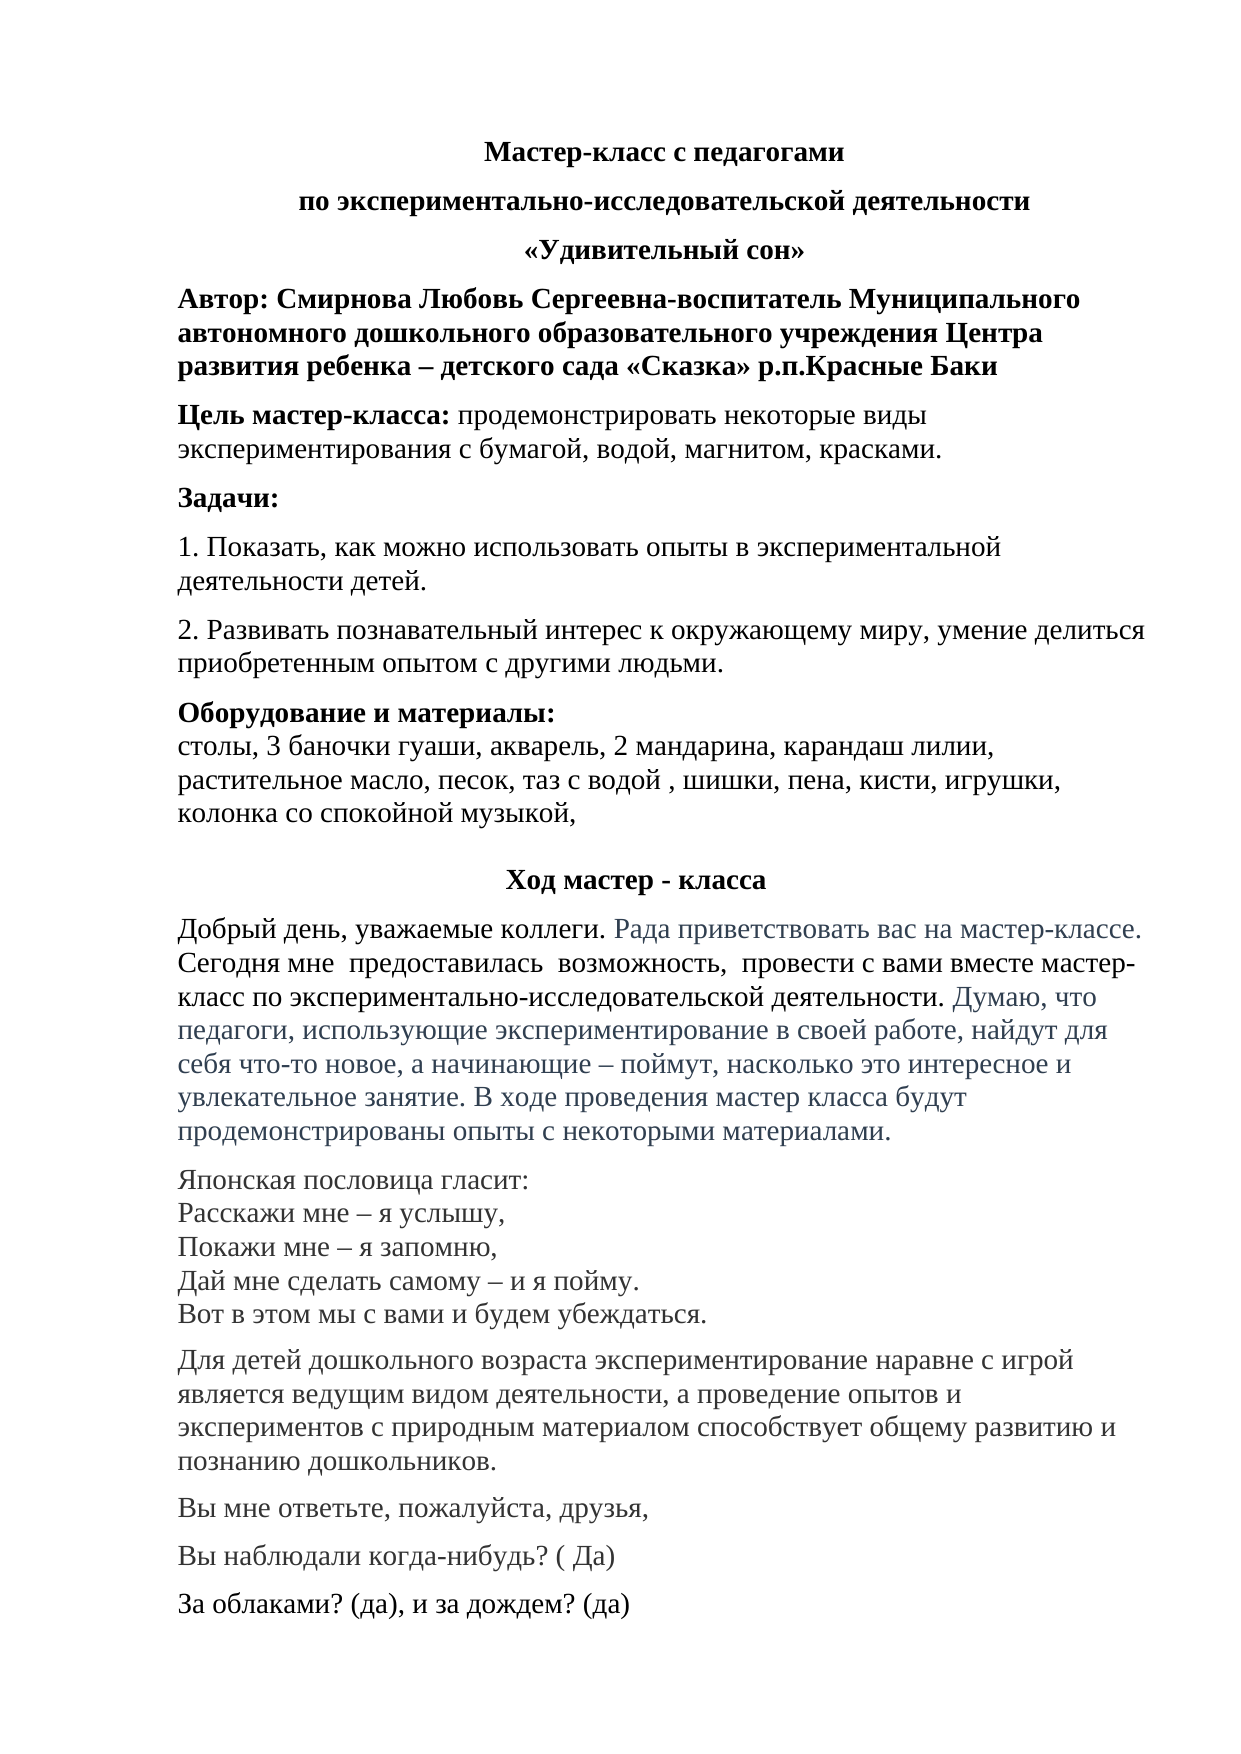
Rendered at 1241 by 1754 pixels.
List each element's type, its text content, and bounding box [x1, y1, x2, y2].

text Цель мастер-класса: продемонстрировать некоторые виды экспериментирования с бумагой, водой, магнитом, красками. [177, 397, 1152, 464]
text 1. Показать, как можно использовать опыты в экспериментальной деятельности детей. [177, 529, 1152, 596]
text Автор: Смирнова Любовь Сергеевна-воспитатель Муниципального автономного дошкольного образовательного учреждения Центра развития ребенка – детского сада «Сказка» р.п.Красные Баки [177, 281, 1152, 382]
text 2. Развивать познавательный интерес к окружающему миру, умение делиться приобретенным опытом с другими людьми. [177, 612, 1152, 679]
text За облаками? (да), и за дождем? (да) [177, 1586, 1152, 1619]
text Добрый день, уважаемые коллеги. Рада приветствовать вас на мастер-классе. Сегодня мне предоставилась возможность, провести с вами вместе мастер- класс по экспериментально-исследовательской деятельности. Думаю, что педагоги, использующие экспериментирование в своей работе, найдут для себя что-то новое, а начинающие – поймут, насколько это интересное и увлекательное занятие. В ходе проведения мастер класса будут продемонстрированы опыты с некоторыми материалами. [177, 912, 1152, 1146]
text по экспериментально-исследовательской деятельности [177, 183, 1152, 216]
text Для детей дошкольного возраста экспериментирование наравне с игрой является ведущим видом деятельности, а проведение опытов и экспериментов с природным материалом способствует общему развитию и познанию дошкольников. [177, 1342, 1152, 1476]
text Вы мне ответьте, пожалуйста, друзья, [177, 1491, 1152, 1524]
text Японская пословица гласит: Расскажи мне – я услышу, Покажи мне – я запомню, Дай мне сделать самому – и я пойму. Вот в этом мы с вами и будем убеждаться. [177, 1162, 1152, 1330]
text Вы наблюдали когда-нибудь? ( Да) [177, 1538, 1152, 1572]
text Мастер-класс с педагогами [177, 134, 1152, 167]
text «Удивительный сон» [177, 232, 1152, 266]
text Оборудование и материалы: столы, 3 баночки гуаши, акварель, 2 мандарина, карандаш лилии, растительное масло, песок, таз с водой , шишки, пена, кисти, игрушки, колонка со спокойной музыкой, Ход мастер - класса [177, 695, 1152, 896]
text Задачи: [177, 480, 1152, 514]
